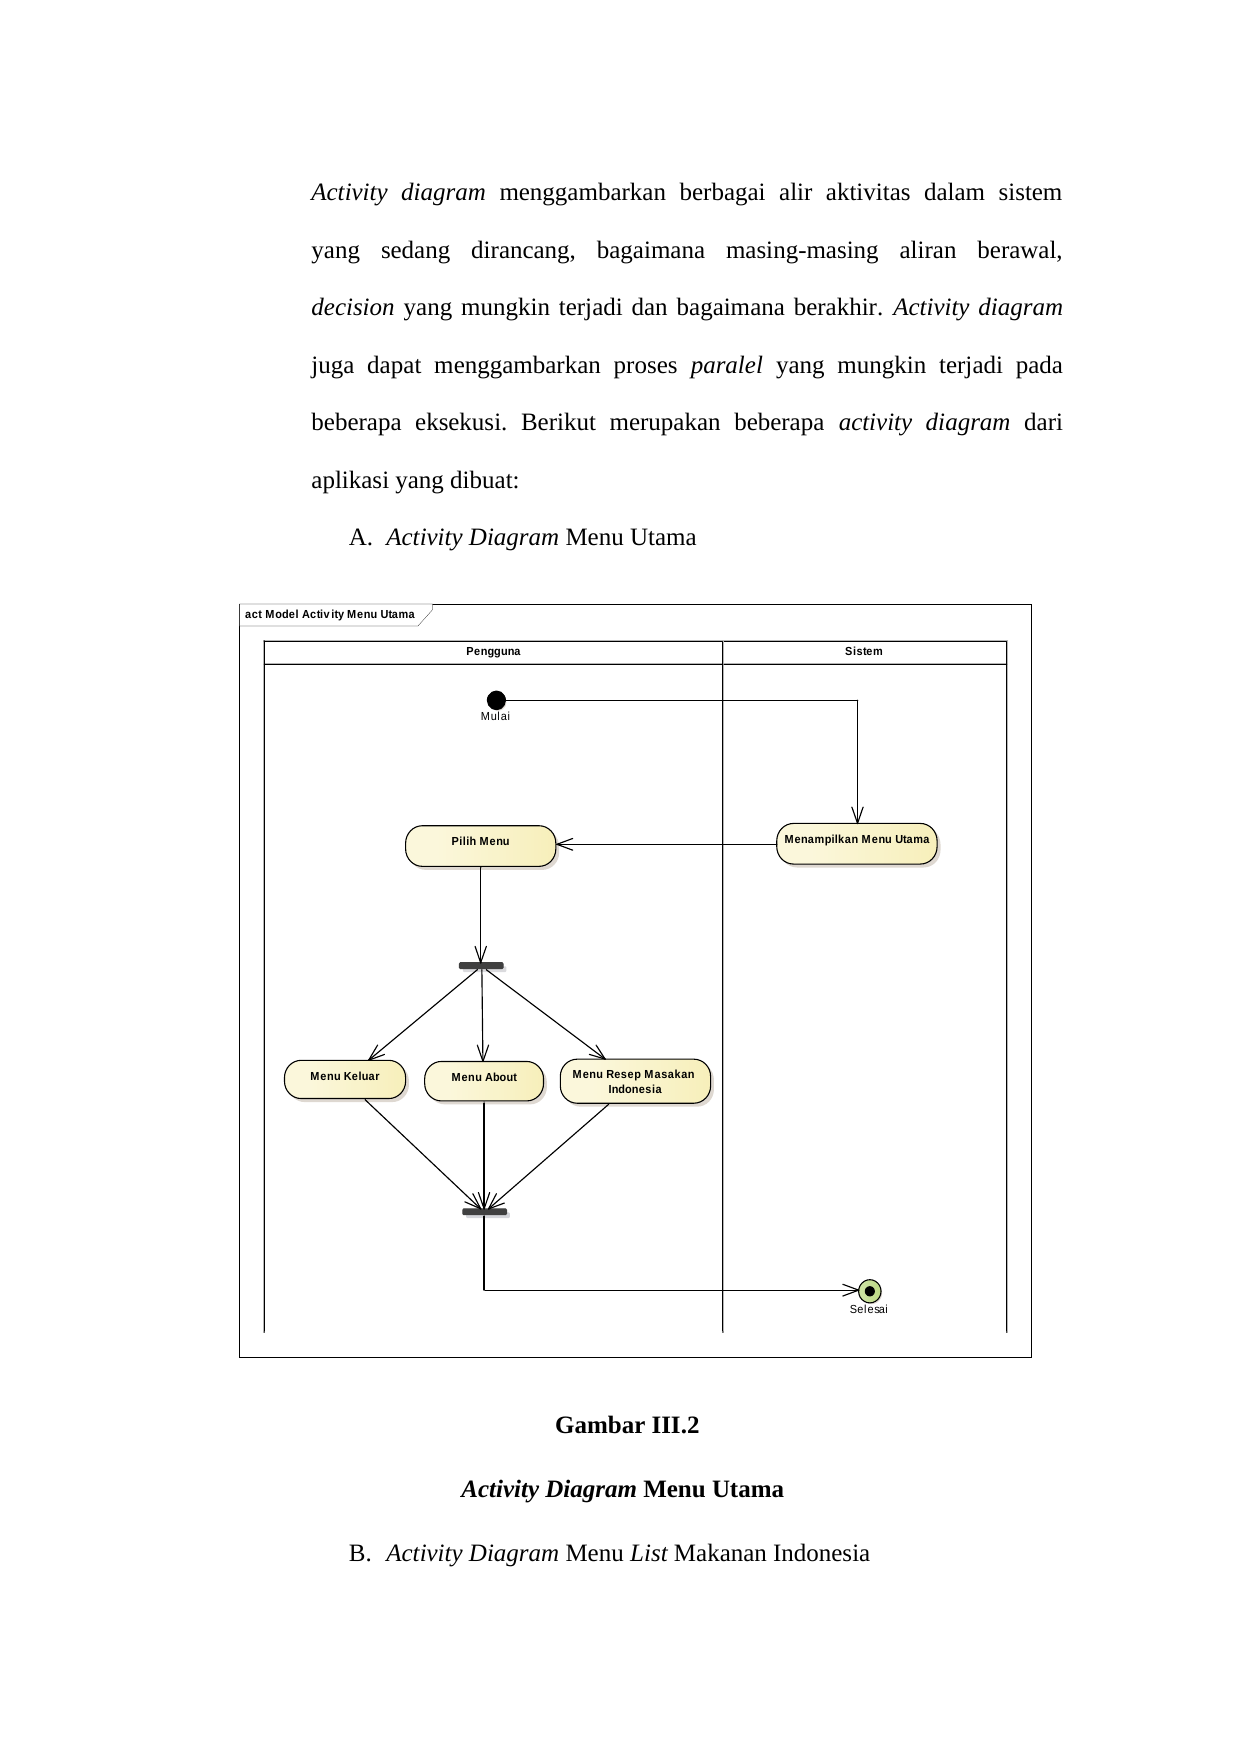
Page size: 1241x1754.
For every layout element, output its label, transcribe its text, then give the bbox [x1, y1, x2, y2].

text Activity Diagram Menu Utama [386, 1474, 1063, 1502]
list Activity Diagram Menu Utama [349, 522, 1063, 551]
text Gambar III.2 [461, 1410, 1063, 1438]
list Activity diagram menggambarkan berbagai alir aktivitas dalam sistem yang sedang dirancang, bagaimana masing-masing aliran berawal, decision yang mungkin terjadi dan bagaimana berakhir. Activity diagram juga dapat menggambarkan proses paralel yang mungkin terjadi pada beberapa eksekusi. Berikut merupakan beberapa activity diagram dari aplikasi yang dibuat: [311, 177, 1063, 493]
list Activity Diagram Menu List Makanan Indonesia [349, 1538, 1063, 1566]
